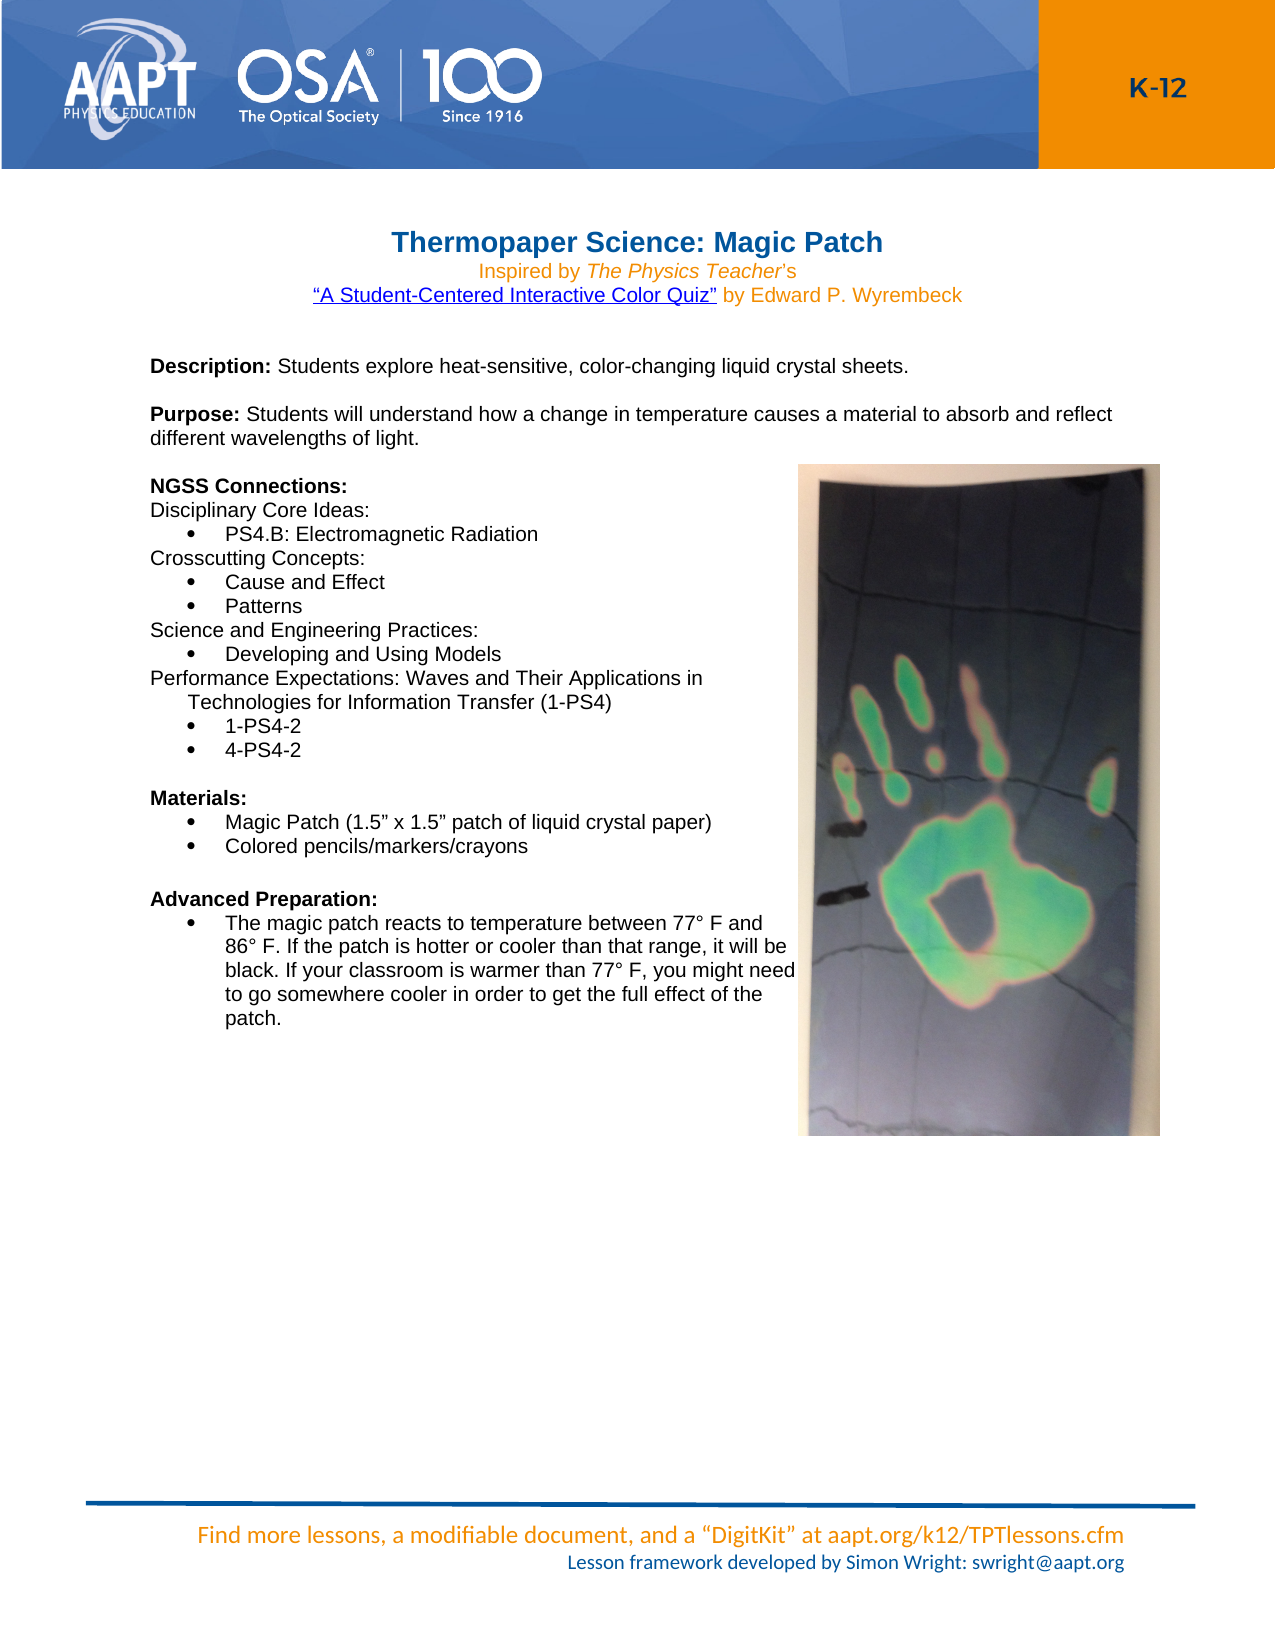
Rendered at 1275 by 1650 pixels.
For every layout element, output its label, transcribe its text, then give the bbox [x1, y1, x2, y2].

text Description: Students explore heat-sensitive, color-changing liquid crystal sheets. [150, 354, 1125, 378]
text Disciplinary Core Ideas: [150, 498, 1125, 522]
text Crosscutting Concepts: [150, 546, 1125, 570]
list The magic patch reacts to temperature between 77° F and 86° F. If the patch is hotter or cooler than that range, it will be black. If your classroom is warmer than 77° F, you might need to go somewhere cooler in order to get the full effect of the patch. [187, 910, 1125, 1058]
text NGSS Connections: [150, 474, 1125, 498]
text Advanced Preparation: [150, 886, 1125, 910]
list Developing and Using Models [187, 642, 1125, 666]
text Thermopaper Science: Magic Patch [150, 225, 1125, 258]
list Colored pencils/markers/crayons [187, 834, 1125, 886]
text Science and Engineering Practices: [150, 618, 1125, 642]
picture [798, 464, 1160, 1136]
list 1-PS4-2 [187, 714, 1125, 738]
list 4-PS4-2 [187, 738, 1125, 762]
list Patterns [187, 594, 1125, 618]
text Inspired by The Physics Teacher’s [150, 258, 1125, 282]
text “A Student-Centered Interactive Color Quiz” by Edward P. Wyrembeck [150, 282, 1125, 306]
text Purpose: Students will understand how a change in temperature causes a material to absorb and reflect different wavelengths of light. [150, 402, 1125, 450]
list Magic Patch (1.5” x 1.5” patch of liquid crystal paper) [187, 810, 1125, 834]
text Performance Expectations: Waves and Their Applications in Technologies for Information Transfer (1-PS4) [150, 666, 1125, 714]
list PS4.B: Electromagnetic Radiation [187, 522, 1125, 546]
list Cause and Effect [187, 570, 1125, 594]
picture [1, 0, 1275, 169]
text Materials: [150, 786, 1125, 810]
